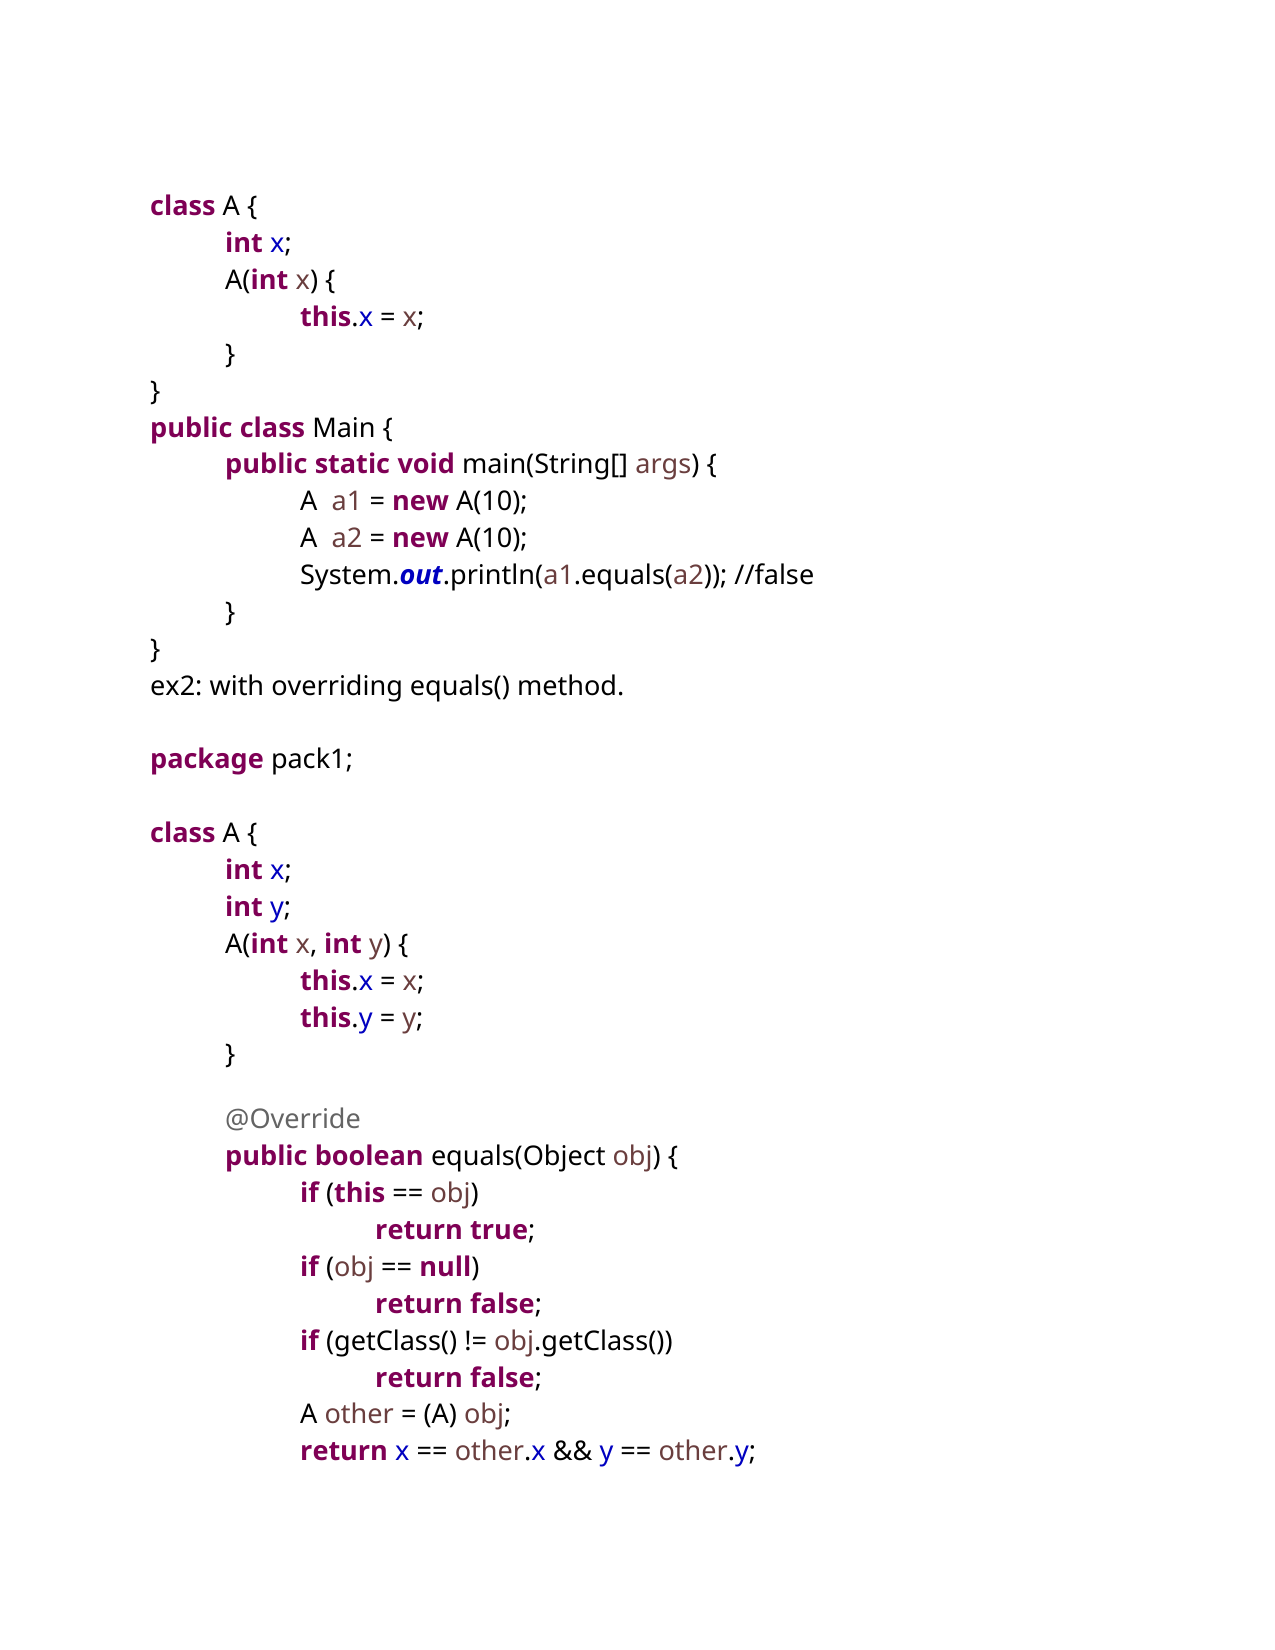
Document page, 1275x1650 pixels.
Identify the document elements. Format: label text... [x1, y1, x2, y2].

text @Override [150, 1100, 1125, 1137]
text } [150, 371, 1125, 408]
text A(int x) { [150, 261, 1125, 297]
text if (this == obj) [150, 1174, 1125, 1211]
text this.x = x; [150, 297, 1125, 334]
text System.out.println(a1.equals(a2)); //false [150, 556, 1125, 592]
text } [150, 592, 1125, 629]
text public class Main { [150, 408, 1125, 445]
text A other = (A) obj; [150, 1395, 1125, 1432]
text ex2: with overriding equals() method. [150, 666, 1125, 703]
text package pack1; [150, 740, 1125, 777]
text } [150, 334, 1125, 371]
text int x; [150, 224, 1125, 261]
text if (getClass() != obj.getClass()) [150, 1321, 1125, 1358]
text class A { [150, 814, 1125, 851]
text return false; [150, 1284, 1125, 1321]
text public boolean equals(Object obj) { [150, 1137, 1125, 1174]
text A a2 = new A(10); [150, 519, 1125, 556]
text } [150, 629, 1125, 666]
text int y; [150, 887, 1125, 924]
text return true; [150, 1211, 1125, 1247]
text return x == other.x && y == other.y; [150, 1432, 1125, 1469]
text public static void main(String[] args) { [150, 445, 1125, 482]
text this.y = y; [150, 998, 1125, 1035]
text A a1 = new A(10); [150, 482, 1125, 519]
text int x; [150, 851, 1125, 887]
text if (obj == null) [150, 1247, 1125, 1284]
text A(int x, int y) { [150, 924, 1125, 961]
text class A { [150, 187, 1125, 224]
text this.x = x; [150, 961, 1125, 998]
text return false; [150, 1358, 1125, 1395]
text } [150, 1035, 1125, 1072]
